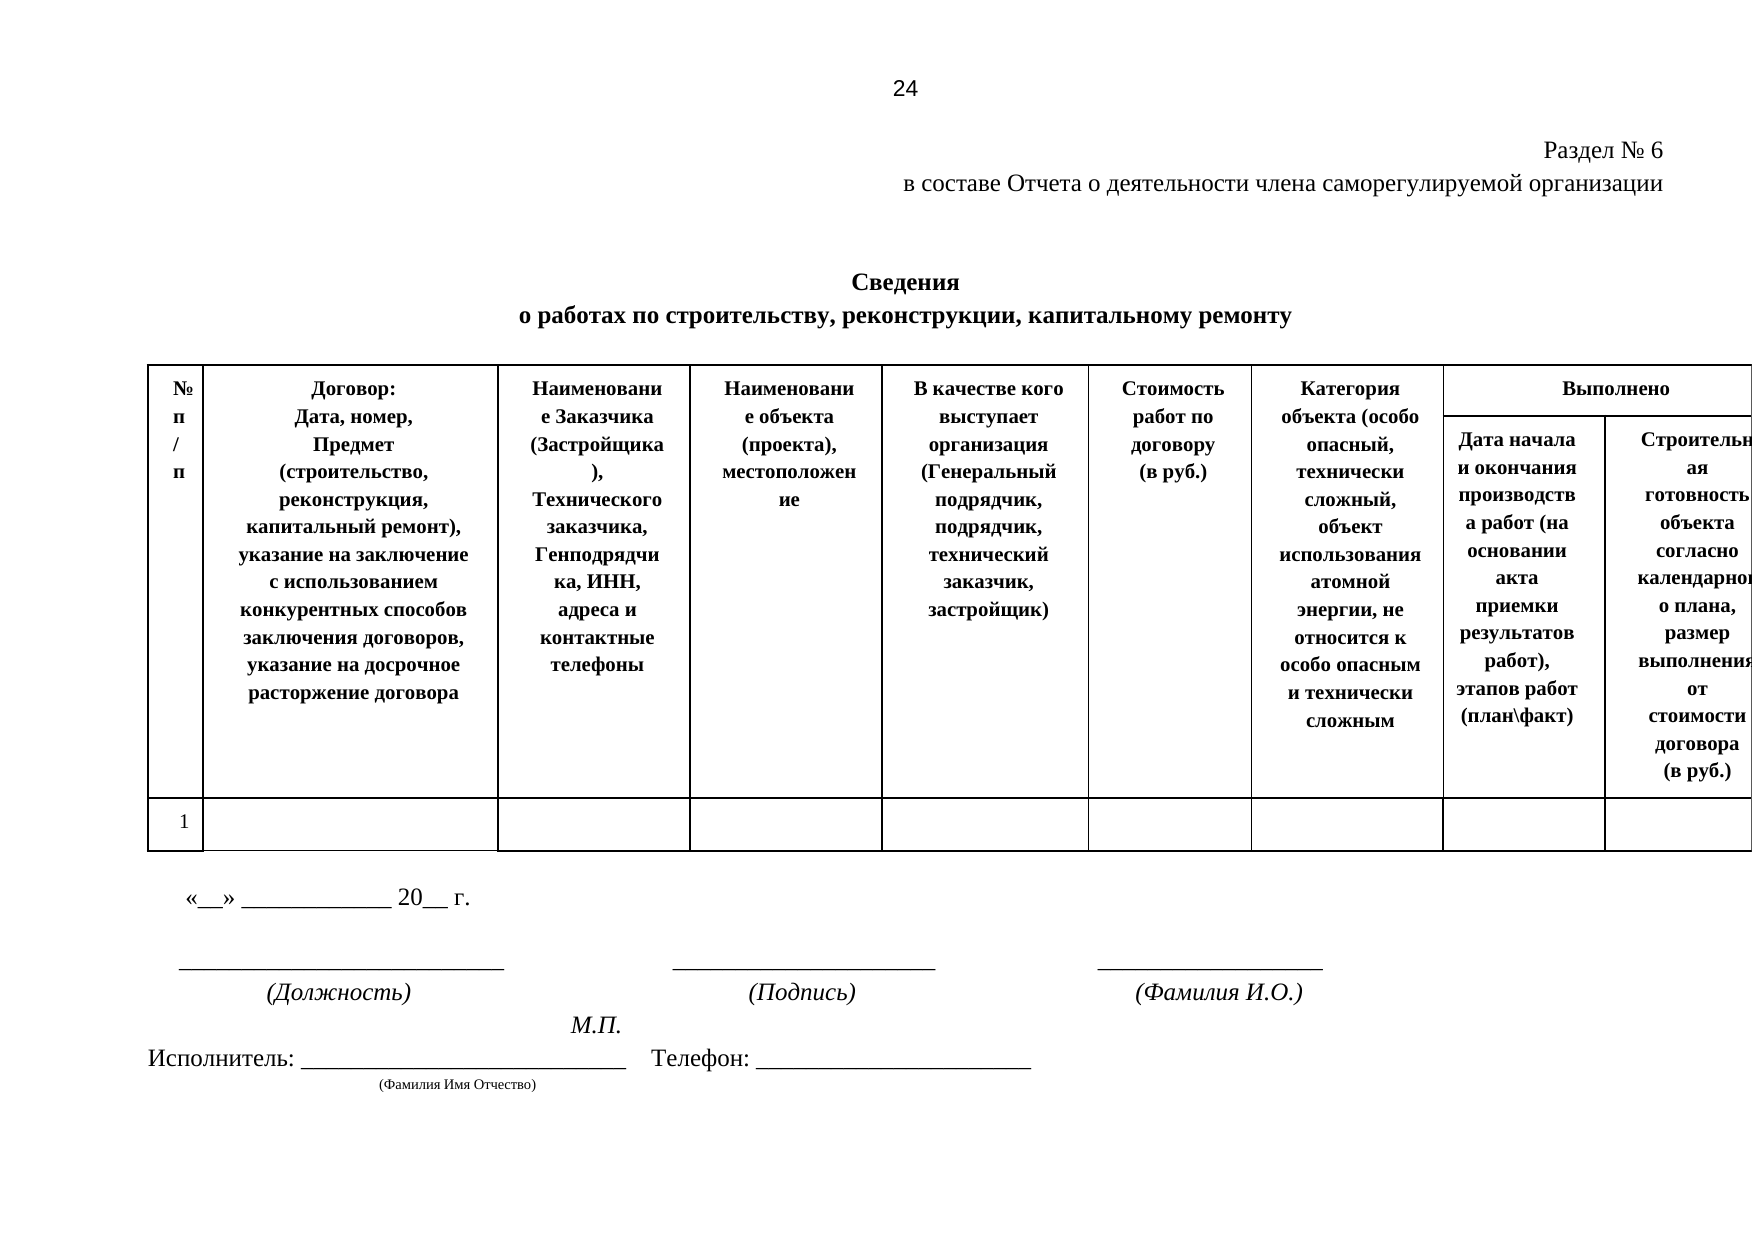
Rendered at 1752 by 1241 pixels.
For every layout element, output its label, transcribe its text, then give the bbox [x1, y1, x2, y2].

text о работах по строительству, реконструкции, капитальному ремонту [148, 301, 1663, 329]
text Сведения [148, 267, 1663, 296]
text М.П. [148, 1010, 1663, 1038]
table_header Стоимость работ по договору (в руб.) [1089, 366, 1251, 797]
table_header Наименование Заказчика (Застройщика), Технического заказчика, Генподрядчика, ИНН, адреса и контактные телефоны [499, 366, 689, 797]
table_cell [204, 799, 497, 850]
table_header В качестве кого выступает организация (Генеральный подрядчик, подрядчик, технический заказчик, застройщик) [883, 366, 1088, 797]
table_header Наименование объекта (проекта), местоположение [691, 366, 881, 797]
text «__» ____________ 20__ г. [148, 882, 1663, 911]
table_header Выполнено [1444, 366, 1751, 414]
table_cell [691, 799, 881, 850]
table_cell [883, 799, 1088, 850]
table_header Договор: Дата, номер, Предмет (строительство, реконструкция, капитальный ремонт), указание на заключение с использованием конкурентных способов заключения договоров, указание на досрочное расторжение договора [204, 366, 497, 797]
text Раздел № 6 [223, 135, 1663, 164]
table_cell [1252, 799, 1442, 850]
table_cell [1606, 799, 1751, 850]
table_cell Дата начала и окончания производства работ (на основании акта приемки результатов работ), этапов работ (план\факт) [1444, 417, 1604, 797]
table_cell Строительная готовность объекта согласно календарного плана, размер выполнения от стоимости договора (в руб.) [1606, 417, 1751, 797]
text в составе Отчета о деятельности члена саморегулируемой организации [148, 168, 1663, 197]
text __________________________ _____________________ __________________ [148, 916, 1663, 972]
table_header Категория объекта (особо опасный, технически сложный, объект использования атомной энергии, не относится к особо опасным и технически сложным [1252, 366, 1443, 797]
table_cell 1 [149, 799, 202, 850]
text Исполнитель: __________________________ Телефон: ______________________ [148, 1043, 1663, 1072]
text (Фамилия Имя Отчество) [148, 1076, 1663, 1104]
table_cell [499, 799, 689, 850]
table_cell [1089, 799, 1251, 850]
table_header № п/п [149, 366, 202, 797]
text (Должность) (Подпись) (Фамилия И.О.) [148, 977, 1663, 1006]
table_cell [1444, 799, 1604, 850]
